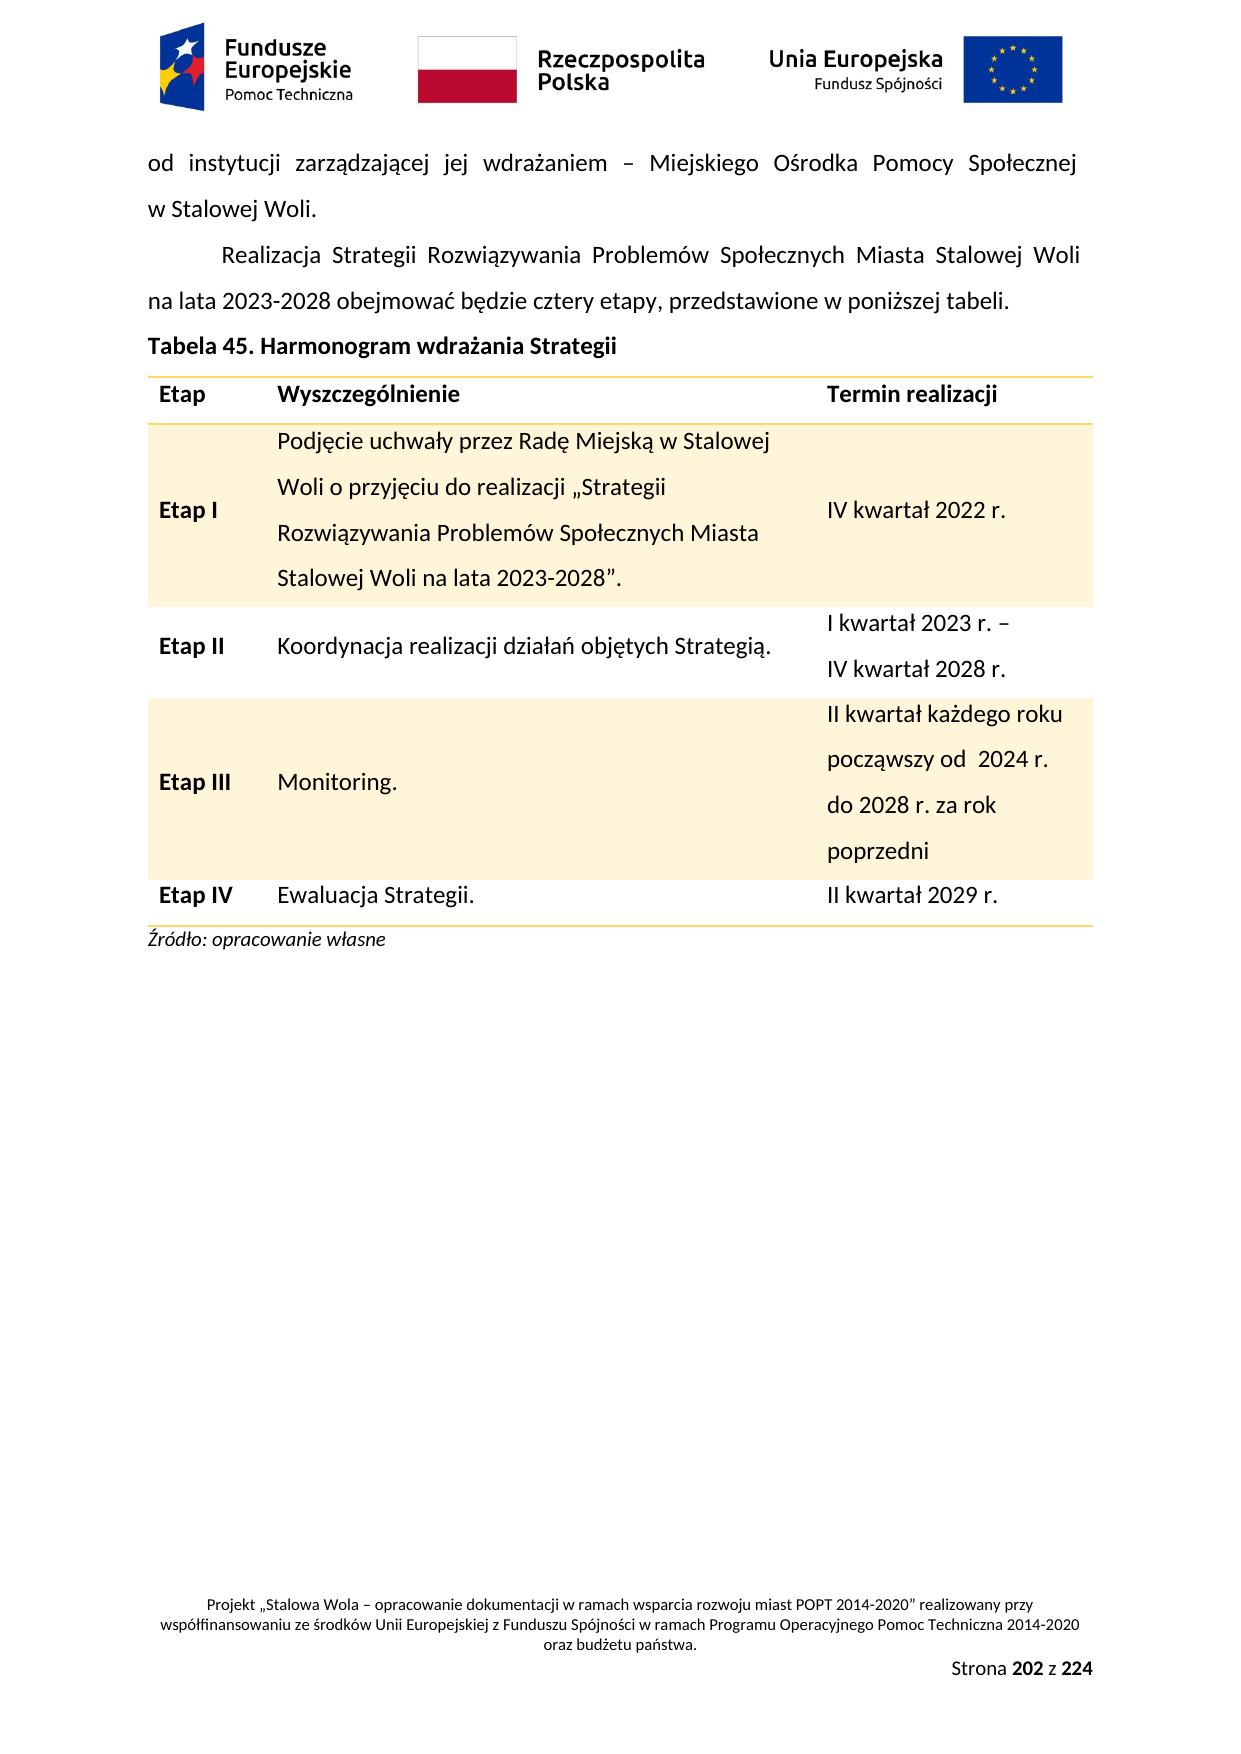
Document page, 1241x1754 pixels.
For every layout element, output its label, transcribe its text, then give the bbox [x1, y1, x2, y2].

text Realizacja Strategii Rozwiązywania Problemów Społecznych Miasta Stalowej Woli na lata 2023-2028 obejmować będzie cztery etapy, przedstawione w poniższej tabeli. [148, 239, 1093, 315]
picture [138, 0, 1084, 133]
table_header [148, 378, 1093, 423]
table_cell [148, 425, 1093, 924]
text Tabela 45. Harmonogram wdrażania Strategii [148, 331, 1093, 361]
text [148, 148, 1093, 224]
text Źródło: opracowanie własne [148, 927, 1093, 952]
